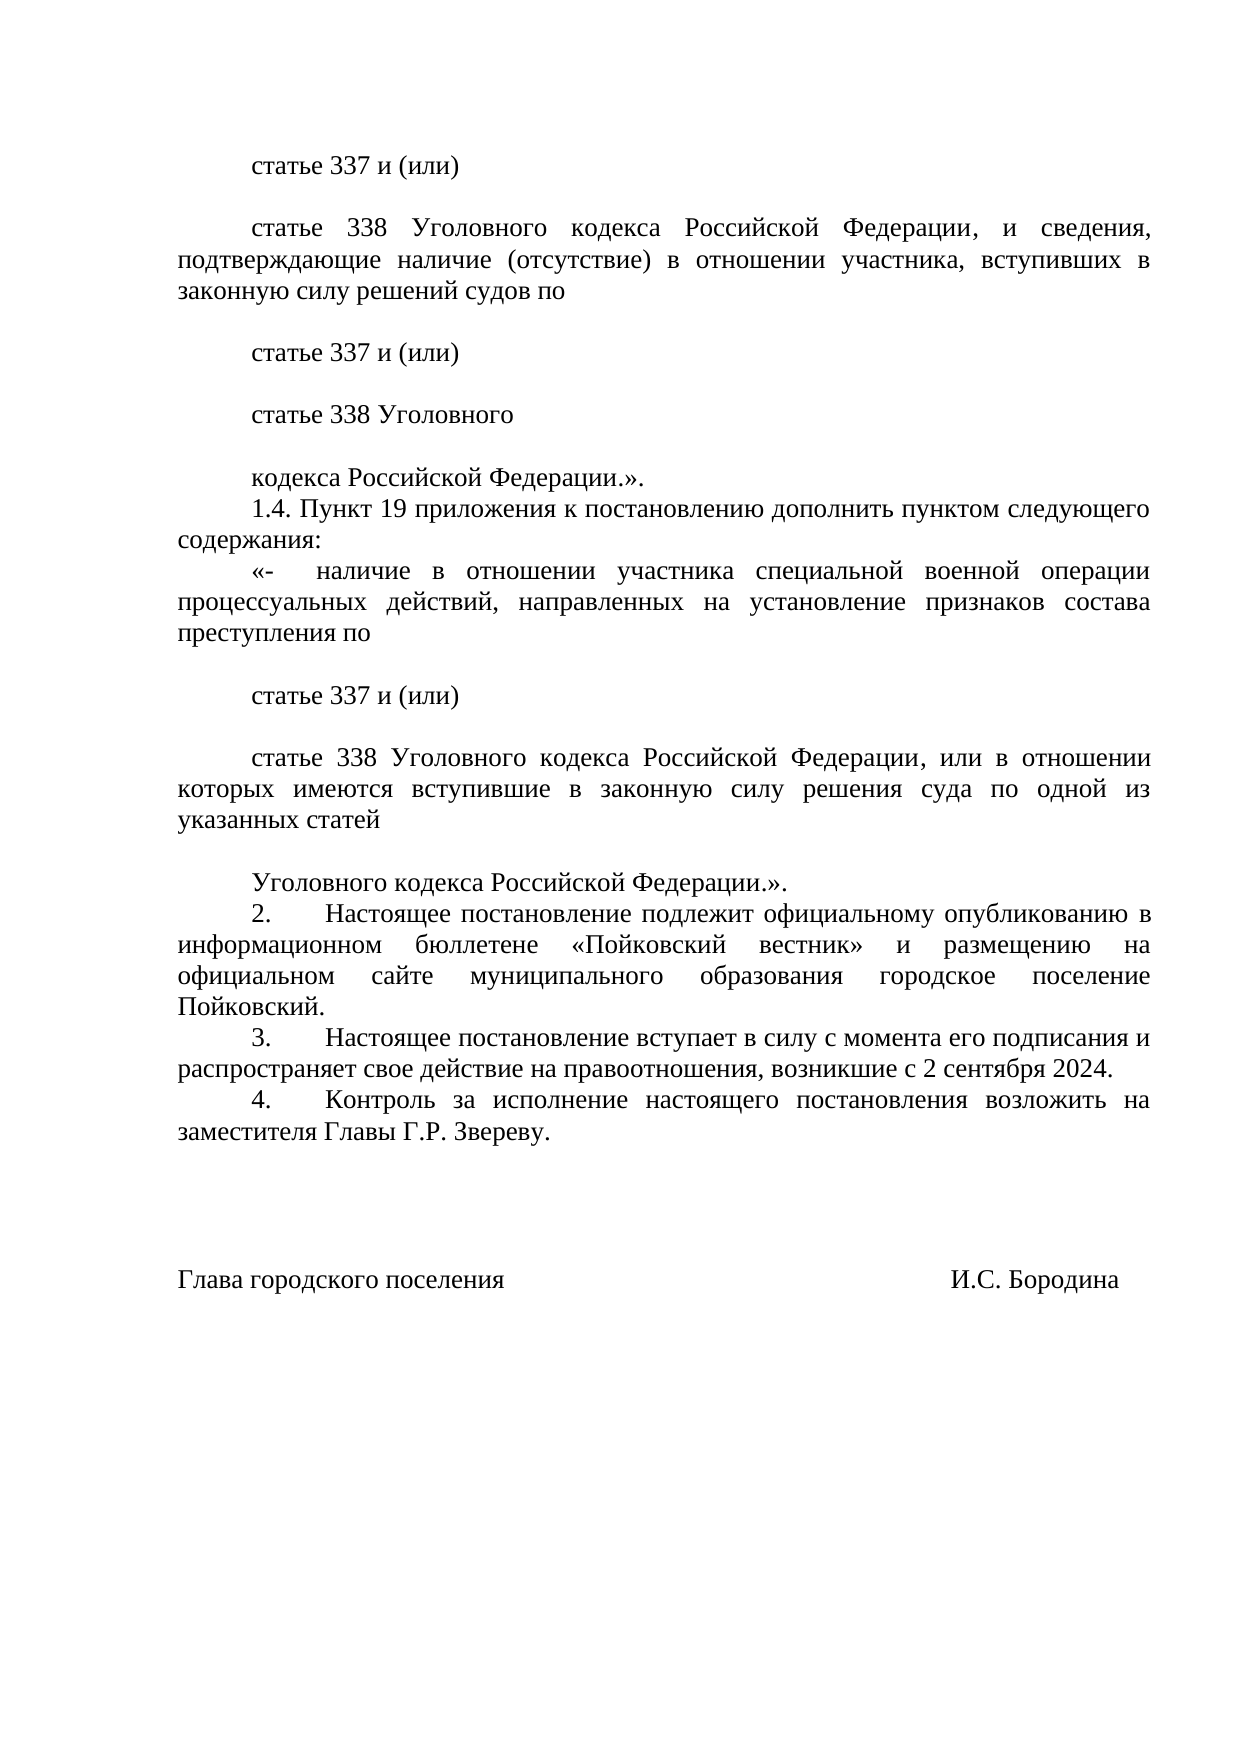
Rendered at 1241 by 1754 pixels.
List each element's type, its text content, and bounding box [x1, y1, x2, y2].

text статье 338 Уголовного [177, 398, 1152, 429]
text статье 337 и (или) [177, 679, 1152, 710]
list Настоящее постановление вступает в силу с момента его подписания и распространяет свое действие на правоотношения, возникшие с 2 сентября 2024. [177, 1021, 1152, 1084]
text статье 338 Уголовного кодекса Российской Федерации, или в отношении которых имеются вступившие в законную силу решения суда по одной из указанных статей [177, 741, 1152, 834]
text «- наличие в отношении участника специальной военной операции процессуальных действий, направленных на установление признаков состава преступления по [177, 554, 1152, 648]
text кодекса Российской Федерации.». [177, 461, 1152, 492]
text статье 337 и (или) [177, 149, 1152, 180]
text статье 338 Уголовного кодекса Российской Федерации, и сведения, подтверждающие наличие (отсутствие) в отношении участника, вступивших в законную силу решений судов по [177, 212, 1152, 305]
text Глава городского поселения И.С. Бородина [177, 1263, 1152, 1294]
text статье 337 и (или) [177, 336, 1152, 367]
list Настоящее постановление подлежит официальному опубликованию в информационном бюллетене «Пойковский вестник» и размещению на официальном сайте муниципального образования городское поселение Пойковский. [177, 897, 1152, 1021]
text 1.4. Пункт 19 приложения к постановлению дополнить пунктом следующего содержания: [177, 492, 1152, 554]
list Контроль за исполнение настоящего постановления возложить на заместителя Главы Г.Р. Звереву. [177, 1084, 1152, 1146]
text Уголовного кодекса Российской Федерации.». [177, 866, 1152, 897]
